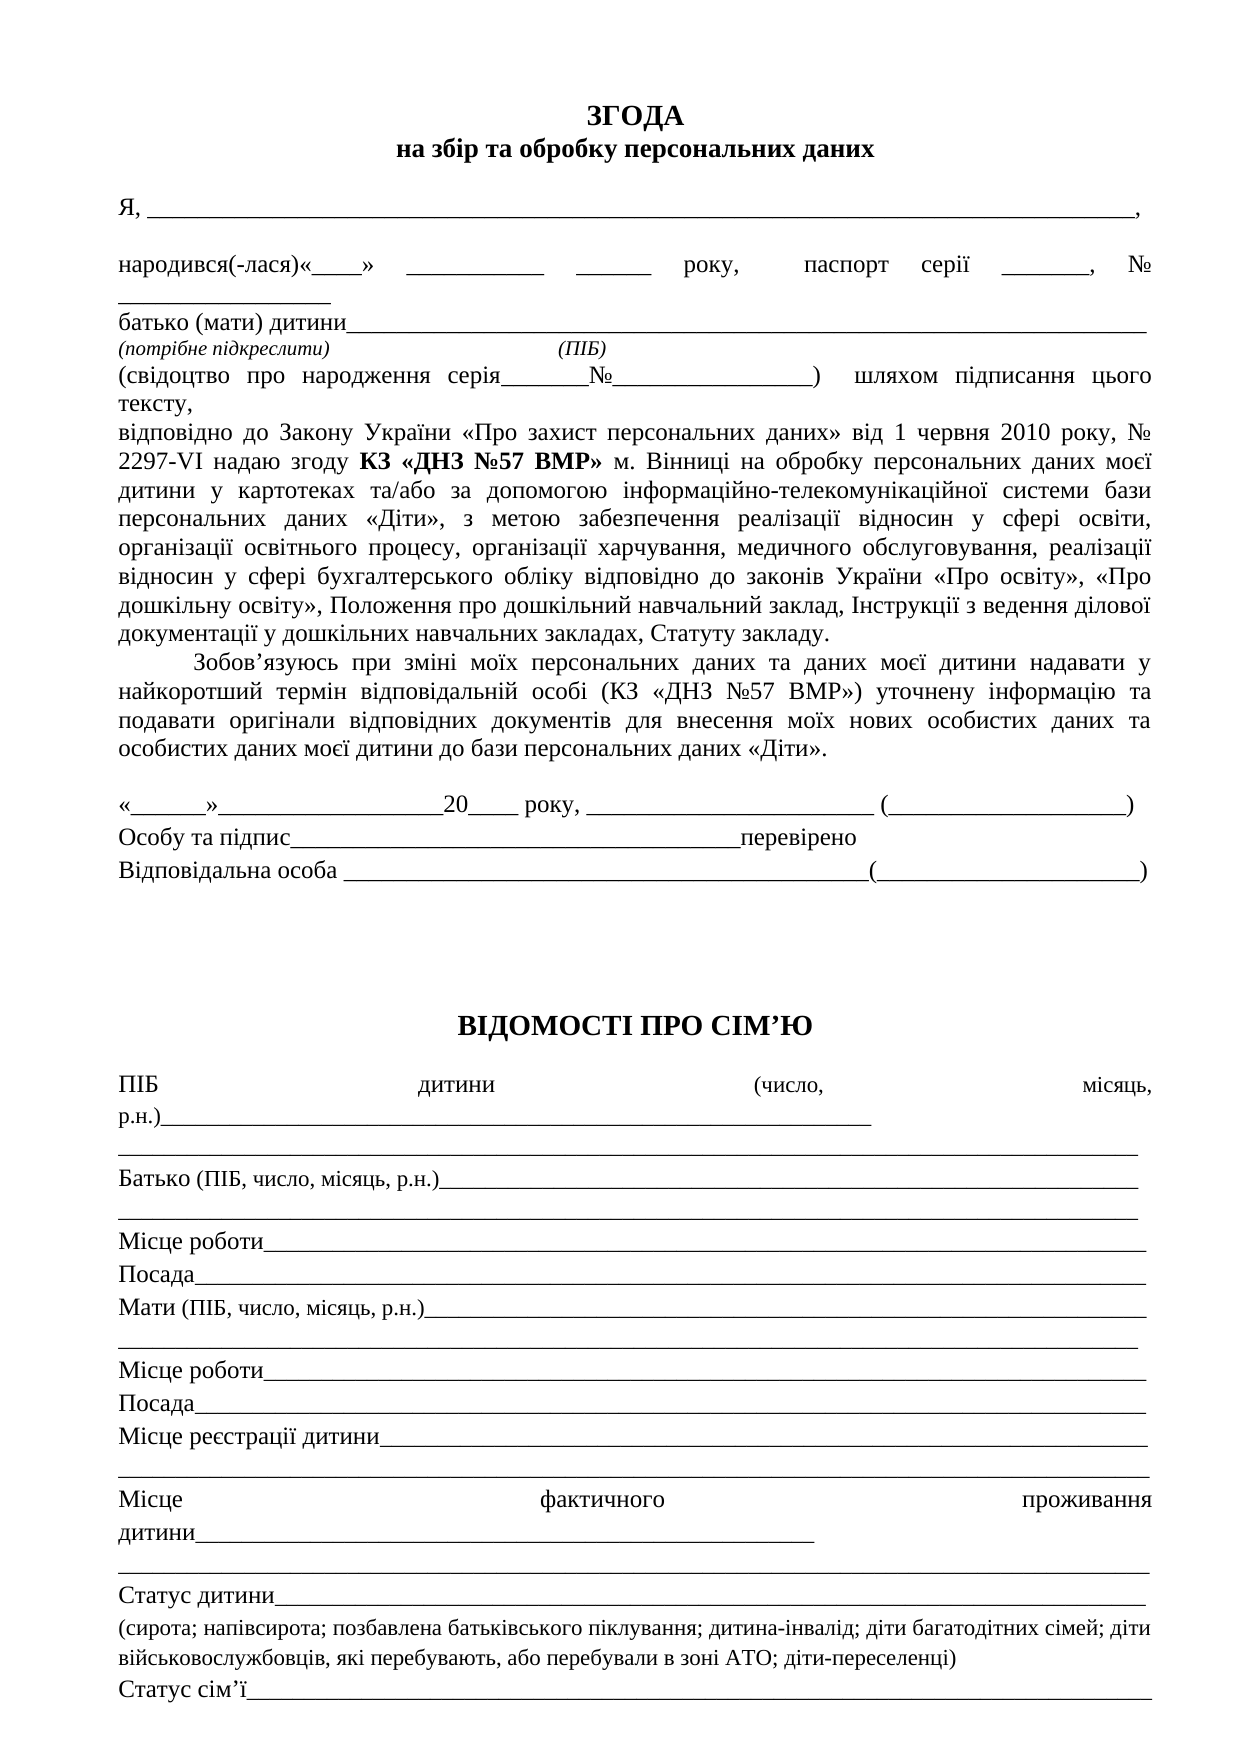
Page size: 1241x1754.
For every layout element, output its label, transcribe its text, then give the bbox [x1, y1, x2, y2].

text _________________________________________________________________________________________ [118, 1132, 1152, 1159]
text «______»__________________20____ року, _______________________ (___________________) [118, 789, 1152, 817]
text ПІБ дитини (число, місяць, р.н.)______________________________________________________________ [118, 1069, 1152, 1128]
text Місце фактичного проживання дитини______________________________________________________ [118, 1484, 1152, 1546]
text __________________________________________________________________________________________ [118, 1550, 1152, 1577]
text Статус сім’ї_______________________________________________________________________________ [118, 1674, 1152, 1703]
text відповідно до Закону України «Про захист персональних даних» від 1 червня 2010 року, № 2297-VІ надаю згоду КЗ «ДНЗ №57 ВМР» м. Вінниці на обробку персональних даних моєї дитини у картотеках та/або за допомогою інформаційно-телекомунікаційної системи бази персональних даних «Діти», з метою забезпечення реалізації відносин у сфері освіти, організації освітнього процесу, організації харчування, медичного обслуговування, реалізації відносин у сфері бухгалтерського обліку відповідно до законів України «Про освіту», «Про дошкільну освіту», Положення про дошкільний навчальний заклад, Інструкції з ведення ділової документації у дошкільних навчальних закладах, Статуту закладу. [118, 417, 1152, 647]
text Місце роботи_____________________________________________________________________________ [118, 1355, 1152, 1384]
text народився(-лася)«____» ___________ ______ року, паспорт серії _______, № _________________ [118, 249, 1152, 307]
text Місце роботи_____________________________________________________________________________ [118, 1226, 1152, 1254]
text (сирота; напівсирота; позбавлена батьківського піклування; дитина-інвалід; діти багатодітних сімей; діти військовослужбовців, які перебувають, або перебували в зоні АТО; діти-переселенці) [118, 1614, 1152, 1670]
text ВІДОМОСТІ ПРО СІМ’Ю [118, 1008, 1152, 1042]
text Відповідальна особа __________________________________________(_____________________) [118, 855, 1152, 883]
text батько (мати) дитини________________________________________________________________ [118, 307, 1152, 336]
text Мати (ПІБ, число, місяць, р.н.)_______________________________________________________________ [118, 1292, 1152, 1321]
text ЗГОДА [118, 98, 1152, 132]
text Я, _______________________________________________________________________________, [118, 192, 1152, 221]
text Посада___________________________________________________________________________________ [118, 1388, 1152, 1417]
text Місце реєстрації дитини___________________________________________________________________ [118, 1421, 1152, 1450]
text Зобов’язуюсь при зміні моїх персональних даних та даних моєї дитини надавати у найкоротший термін відповідальній особі (КЗ «ДНЗ №57 ВМР») уточнену інформацію та подавати оригінали відповідних документів для внесення моїх нових особистих даних та особистих даних моєї дитини до бази персональних даних «Діти». [118, 647, 1152, 762]
text _________________________________________________________________________________________ [118, 1196, 1152, 1222]
text Посада___________________________________________________________________________________ [118, 1259, 1152, 1288]
text __________________________________________________________________________________________ [118, 1454, 1152, 1481]
text _________________________________________________________________________________________ [118, 1325, 1152, 1351]
text Особу та підпис____________________________________перевірено [118, 822, 1152, 850]
text (потрібне підкреслити) (ПІБ) [118, 336, 1152, 360]
text на збір та обробку персональних даних [118, 132, 1152, 163]
text (свідоцтво про народження серія_______№________________) шляхом підписання цього тексту, [118, 360, 1152, 417]
text Батько (ПІБ, число, місяць, р.н.)_____________________________________________________________ [118, 1163, 1152, 1191]
text Статус дитини____________________________________________________________________________ [118, 1581, 1152, 1609]
